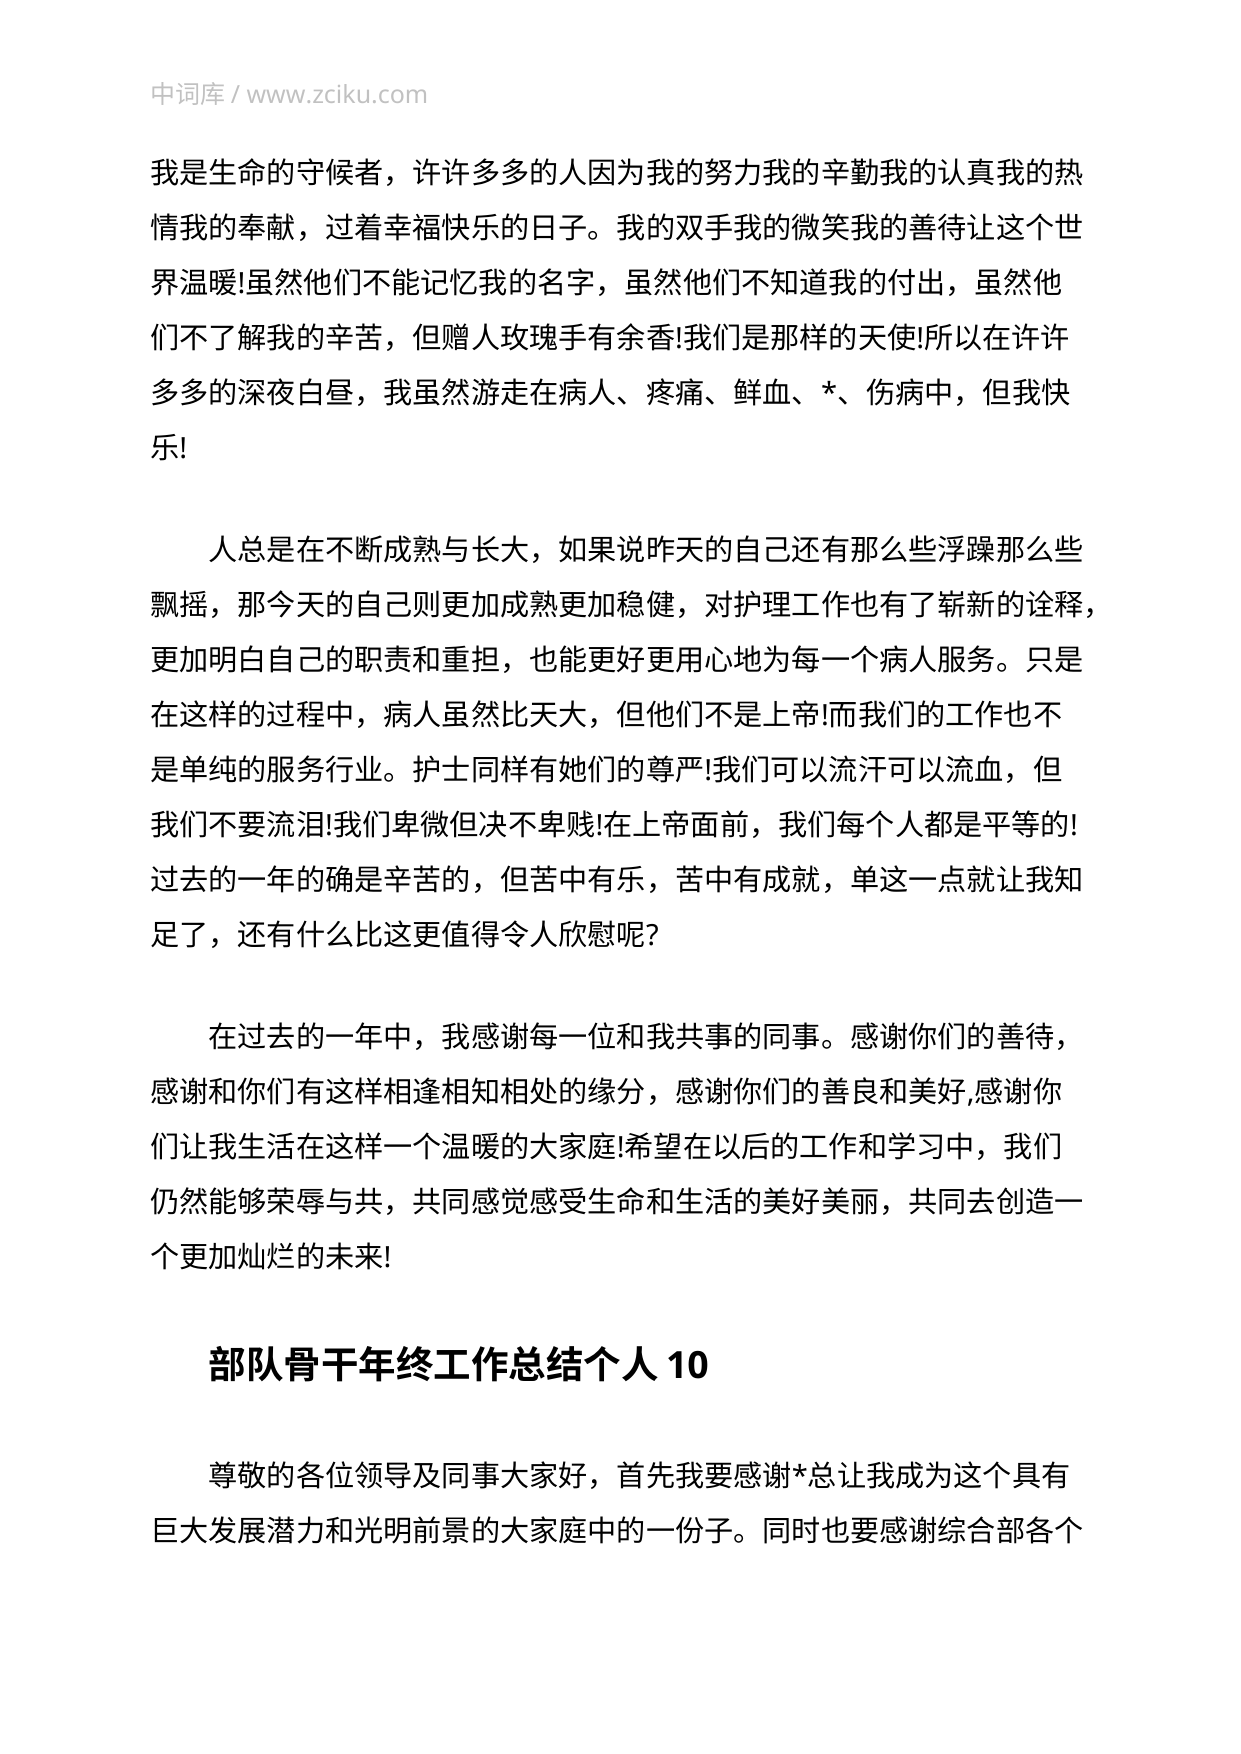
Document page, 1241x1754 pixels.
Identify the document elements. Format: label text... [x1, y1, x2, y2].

text 在过去的一年中，我感谢每一位和我共事的同事。感谢你们的善待，感谢和你们有这样相逢相知相处的缘分，感谢你们的善良和美好,感谢你们让我生活在这样一个温暖的大家庭!希望在以后的工作和学习中，我们仍然能够荣辱与共，共同感觉感受生命和生活的美好美丽，共同去创造一个更加灿烂的未来! [150, 1013, 1090, 1276]
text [150, 1453, 1090, 1550]
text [150, 150, 1090, 467]
text 部队骨干年终工作总结个人10 [150, 1335, 1090, 1389]
text 人总是在不断成熟与长大，如果说昨天的自己还有那么些浮躁那么些飘摇，那今天的自己则更加成熟更加稳健，对护理工作也有了崭新的诠释，更加明白自己的职责和重担，也能更好更用心地为每一个病人服务。只是在这样的过程中，病人虽然比天大，但他们不是上帝!而我们的工作也不是单纯的服务行业。护士同样有她们的尊严!我们可以流汗可以流血，但我们不要流泪!我们卑微但决不卑贱!在上帝面前，我们每个人都是平等的!过去的一年的确是辛苦的，但苦中有乐，苦中有成就，单这一点就让我知足了，还有什么比这更值得令人欣慰呢? [150, 527, 1090, 954]
